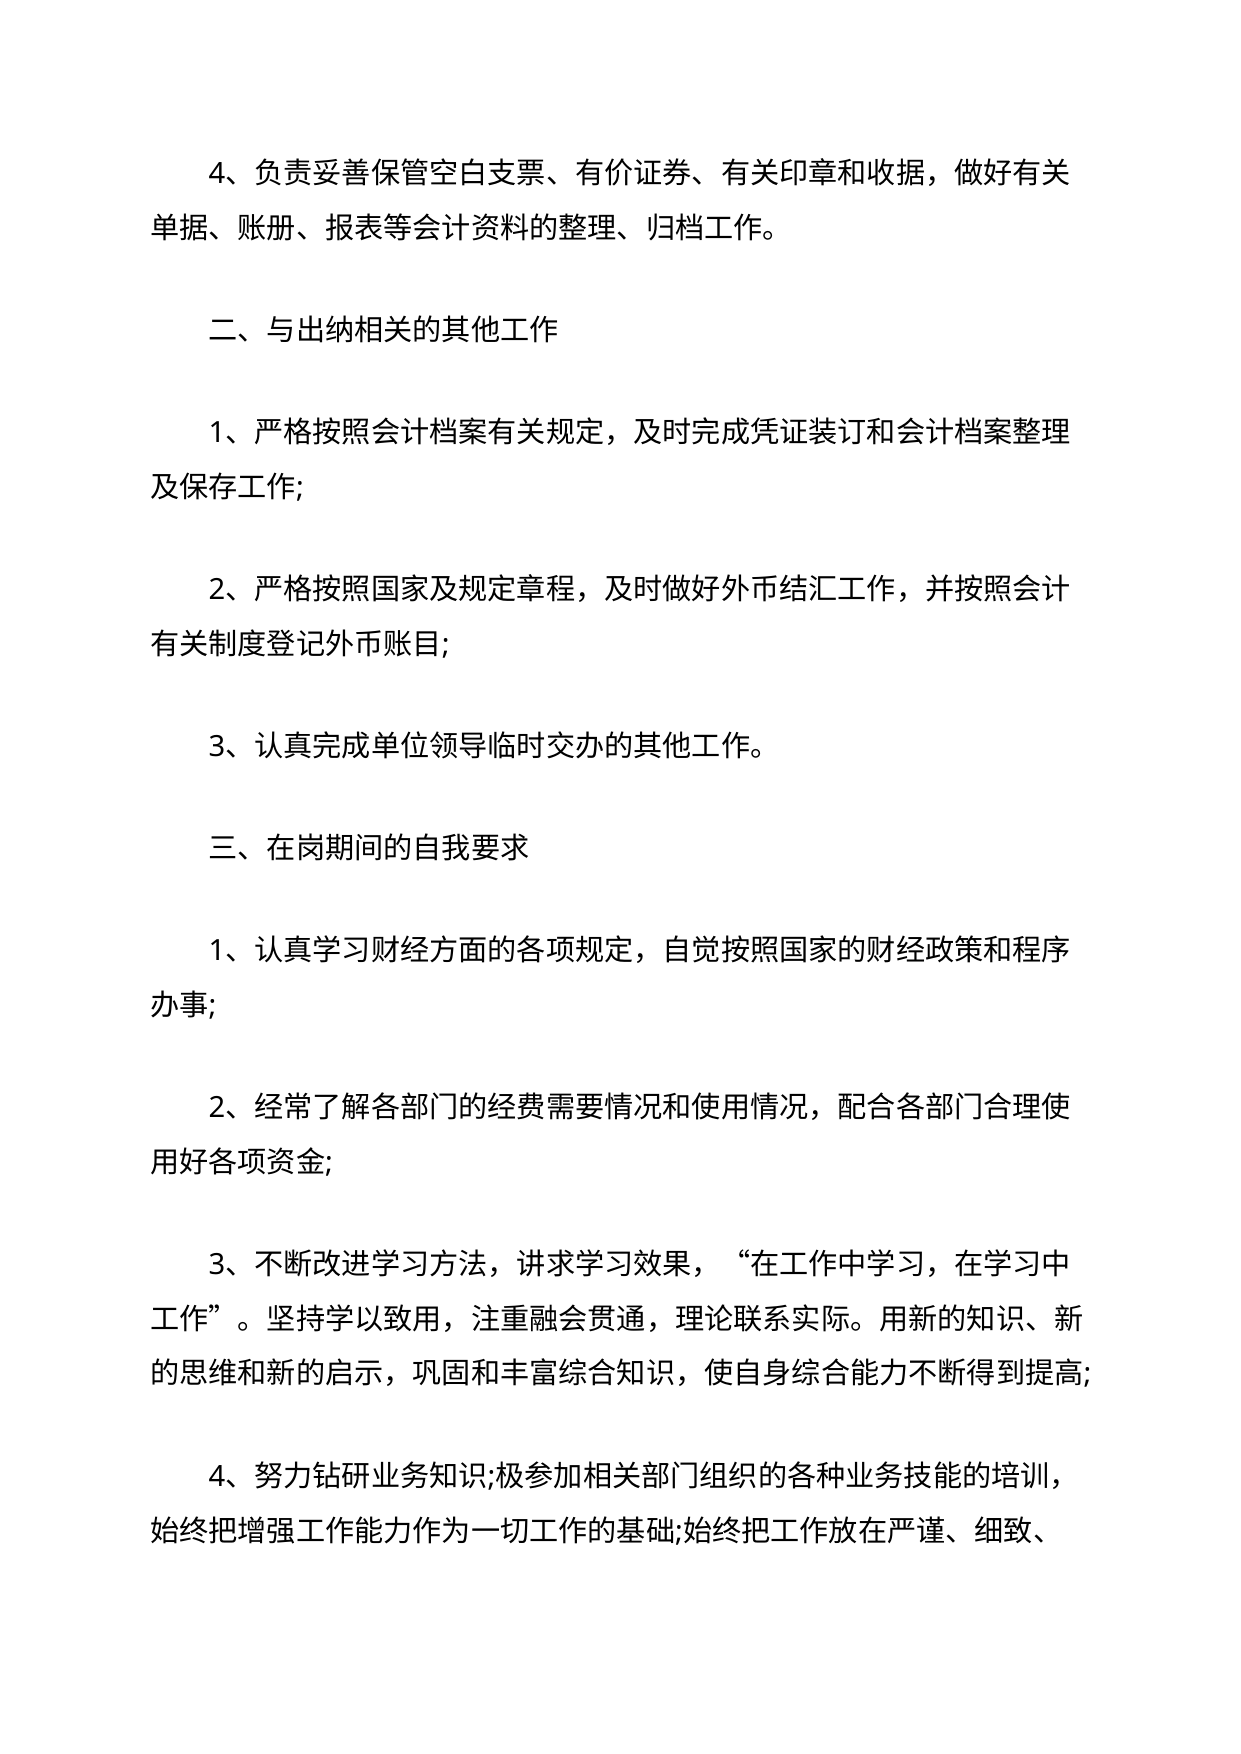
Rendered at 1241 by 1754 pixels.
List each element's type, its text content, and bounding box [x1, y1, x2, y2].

text 1、严格按照会计档案有关规定，及时完成凭证装订和会计档案整理及保存工作; [150, 408, 1090, 506]
text 3、不断改进学习方法，讲求学习效果，“在工作中学习，在学习中工作”。坚持学以致用，注重融会贯通，理论联系实际。用新的知识、新的思维和新的启示，巩固和丰富综合知识，使自身综合能力不断得到提高; [150, 1240, 1090, 1392]
text 4、负责妥善保管空白支票、有价证券、有关印章和收据，做好有关单据、账册、报表等会计资料的整理、归档工作。 [150, 150, 1090, 247]
text 二、与出纳相关的其他工作 [150, 307, 1090, 349]
text 2、经常了解各部门的经费需要情况和使用情况，配合各部门合理使用好各项资金; [150, 1083, 1090, 1181]
text 3、认真完成单位领导临时交办的其他工作。 [150, 722, 1090, 765]
text 2、严格按照国家及规定章程，及时做好外币结汇工作，并按照会计有关制度登记外币账目; [150, 566, 1090, 663]
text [150, 1452, 1090, 1549]
text 三、在岗期间的自我要求 [150, 824, 1090, 867]
text 1、认真学习财经方面的各项规定，自觉按照国家的财经政策和程序办事; [150, 926, 1090, 1024]
